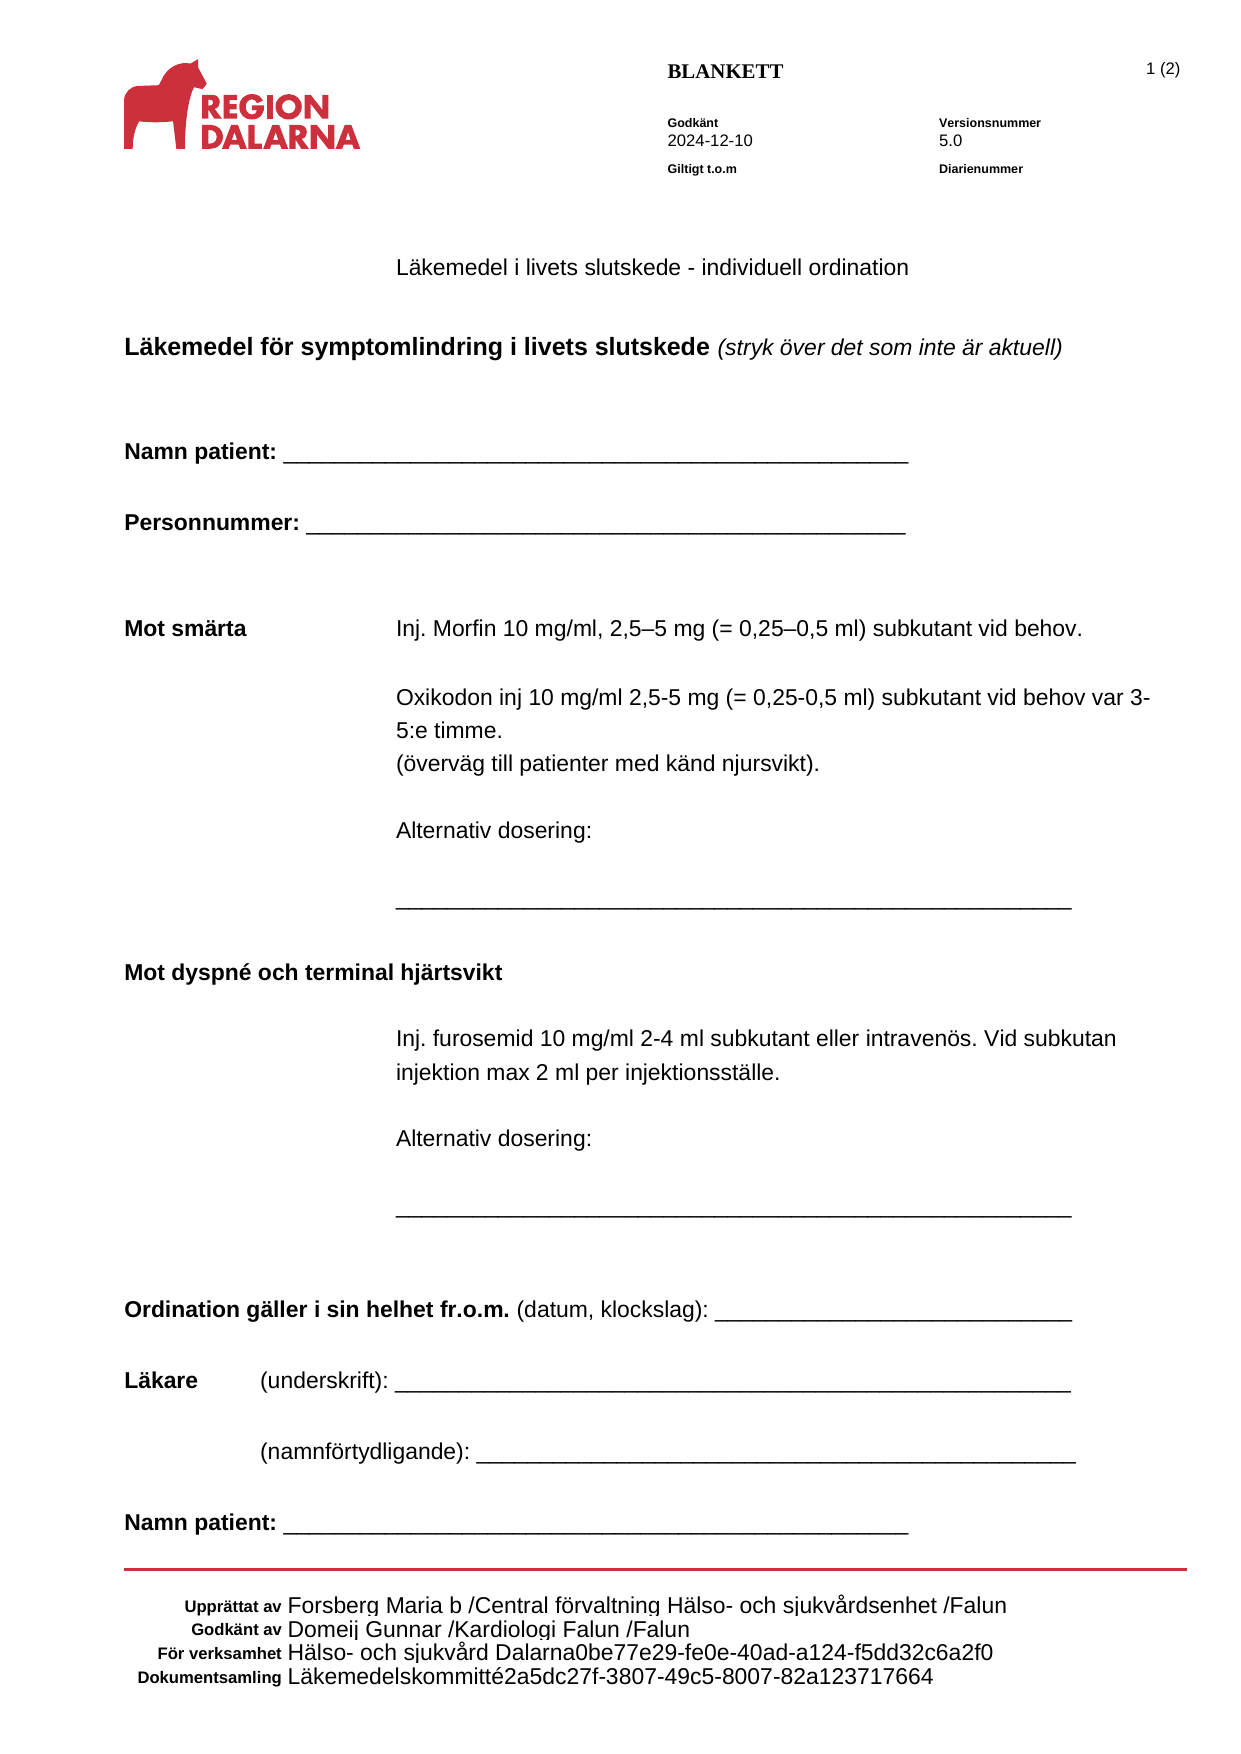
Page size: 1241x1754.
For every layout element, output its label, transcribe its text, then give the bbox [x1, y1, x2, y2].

text Namn patient: _________________________________________________ [124, 432, 1163, 466]
text Mot smärta Inj. Morfin 10 mg/ml, 2,5–5 mg (= 0,25–0,5 ml) subkutant vid behov. [124, 609, 1163, 643]
text Namn patient: _________________________________________________ [124, 1503, 1163, 1537]
text _____________________________________________________ [396, 1187, 1163, 1220]
text Alternativ dosering: [396, 1120, 1163, 1153]
text Ordination gäller i sin helhet fr.o.m. (datum, klockslag): ____________________________ [124, 1291, 1163, 1324]
text Mot dyspné och terminal hjärtsvikt [124, 953, 1163, 987]
text (namnförtydligande): _______________________________________________ [124, 1432, 1172, 1466]
text _____________________________________________________ [396, 878, 1163, 912]
text Läkemedel för symptomlindring i livets slutskede (stryk över det som inte är aktuell) [124, 328, 1163, 362]
text Personnummer: _______________________________________________ [124, 503, 1163, 537]
text Alternativ dosering: [396, 812, 1163, 845]
text Läkare (underskrift): _____________________________________________________ [124, 1362, 1163, 1395]
text Inj. furosemid 10 mg/ml 2-4 ml subkutant eller intravenös. Vid subkutan injektion max 2 ml per injektionsställe. [396, 1020, 1163, 1087]
text Oxikodon inj 10 mg/ml 2,5-5 mg (= 0,25-0,5 ml) subkutant vid behov var 3-5:e timme. (överväg till patienter med känd njursvikt). [396, 678, 1163, 778]
